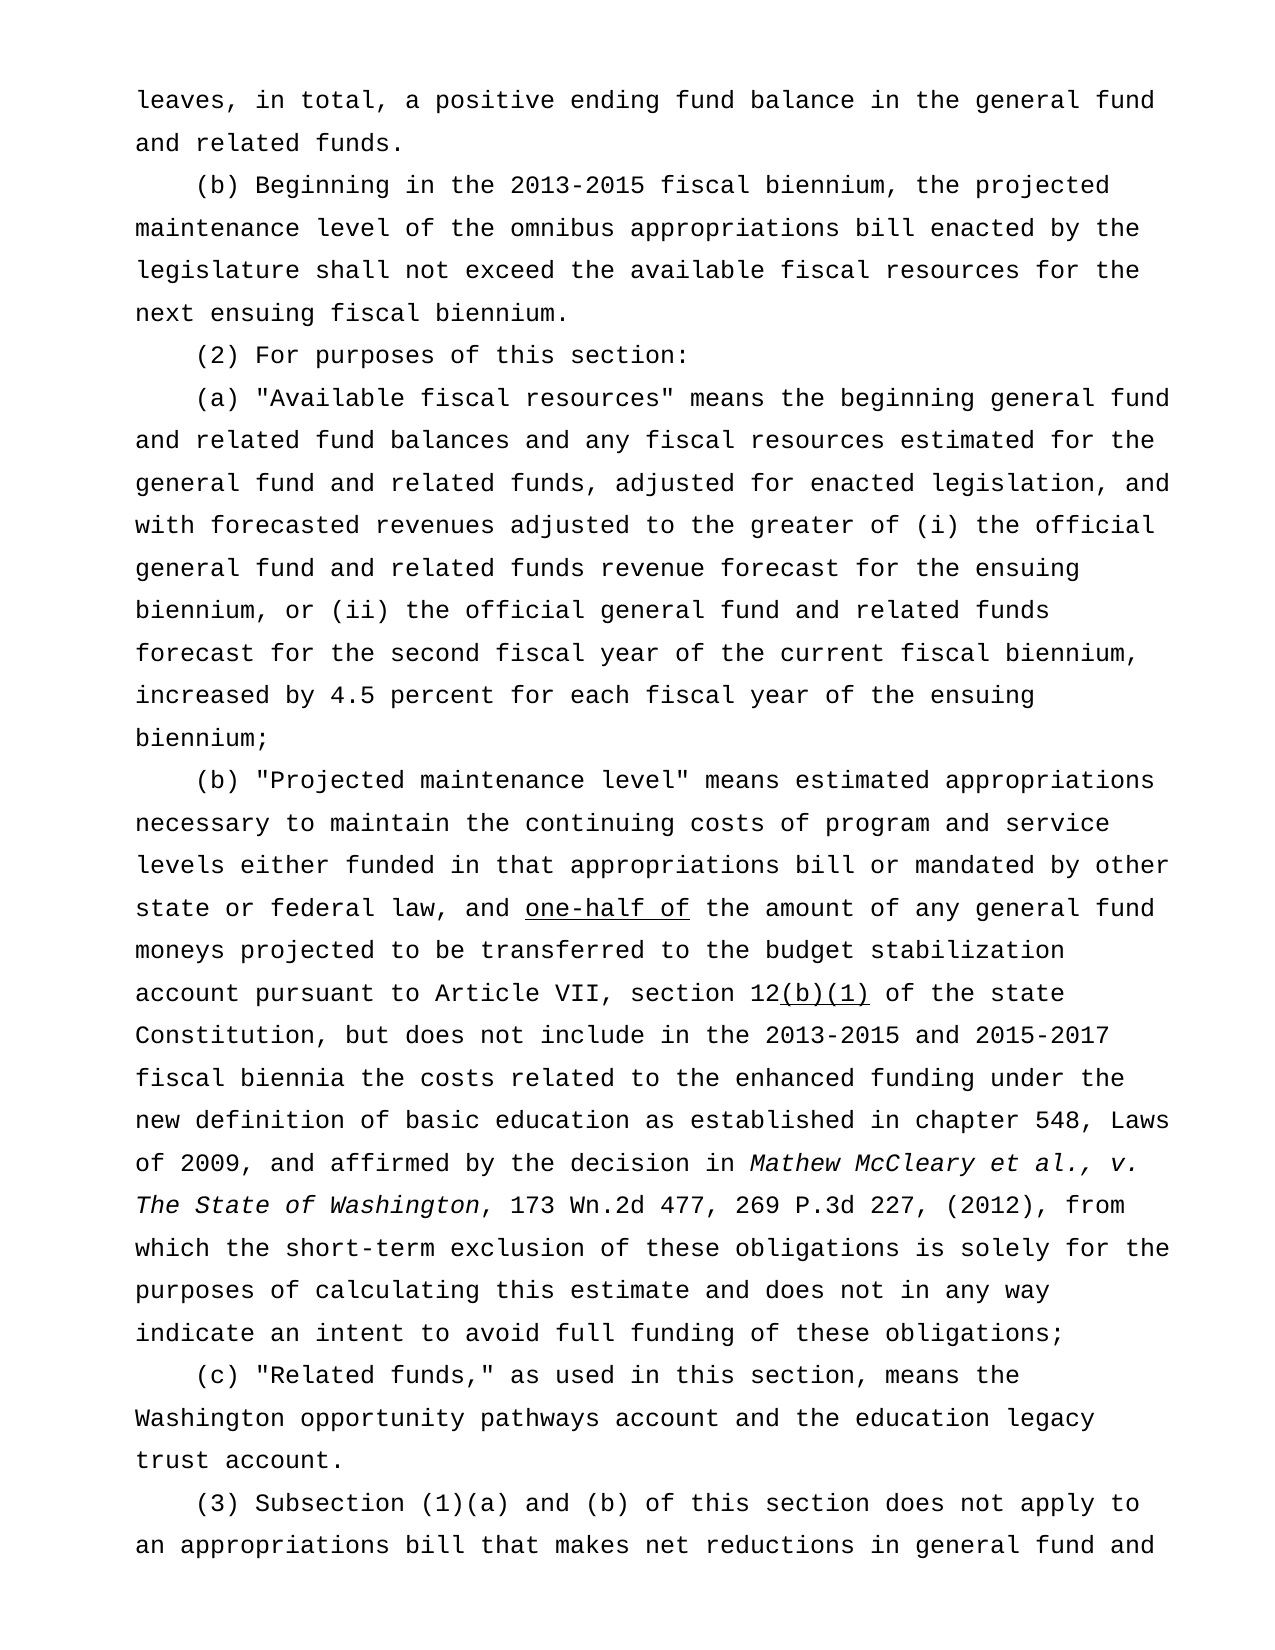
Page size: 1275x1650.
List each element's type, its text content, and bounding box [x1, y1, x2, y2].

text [135, 1477, 1170, 1562]
text (c) "Related funds," as used in this section, means the Washington opportunity pathways account and the education legacy trust account. [135, 1350, 1170, 1477]
text (a) "Available fiscal resources" means the beginning general fund and related fund balances and any fiscal resources estimated for the general fund and related funds, adjusted for enacted legislation, and with forecasted revenues adjusted to the greater of (i) the official general fund and related funds revenue forecast for the ensuing biennium, or (ii) the official general fund and related funds forecast for the second fiscal year of the current fiscal biennium, increased by 4.5 percent for each fiscal year of the ensuing biennium; [135, 372, 1170, 755]
text (2) For purposes of this section: [135, 330, 1170, 372]
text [135, 75, 1170, 160]
text (b) Beginning in the 2013-2015 fiscal biennium, the projected maintenance level of the omnibus appropriations bill enacted by the legislature shall not exceed the available fiscal resources for the next ensuing fiscal biennium. [135, 160, 1170, 330]
text (b) "Projected maintenance level" means estimated appropriations necessary to maintain the continuing costs of program and service levels either funded in that appropriations bill or mandated by other state or federal law, and one-half of the amount of any general fund moneys projected to be transferred to the budget stabilization account pursuant to Article VII, section 12(b)(1) of the state Constitution, but does not include in the 2013-2015 and 2015-2017 fiscal biennia the costs related to the enhanced funding under the new definition of basic education as established in chapter 548, Laws of 2009, and affirmed by the decision in Mathew McCleary et al., v. The State of Washington, 173 Wn.2d 477, 269 P.3d 227, (2012), from which the short-term exclusion of these obligations is solely for the purposes of calculating this estimate and does not in any way indicate an intent to avoid full funding of these obligations; [135, 755, 1170, 1350]
